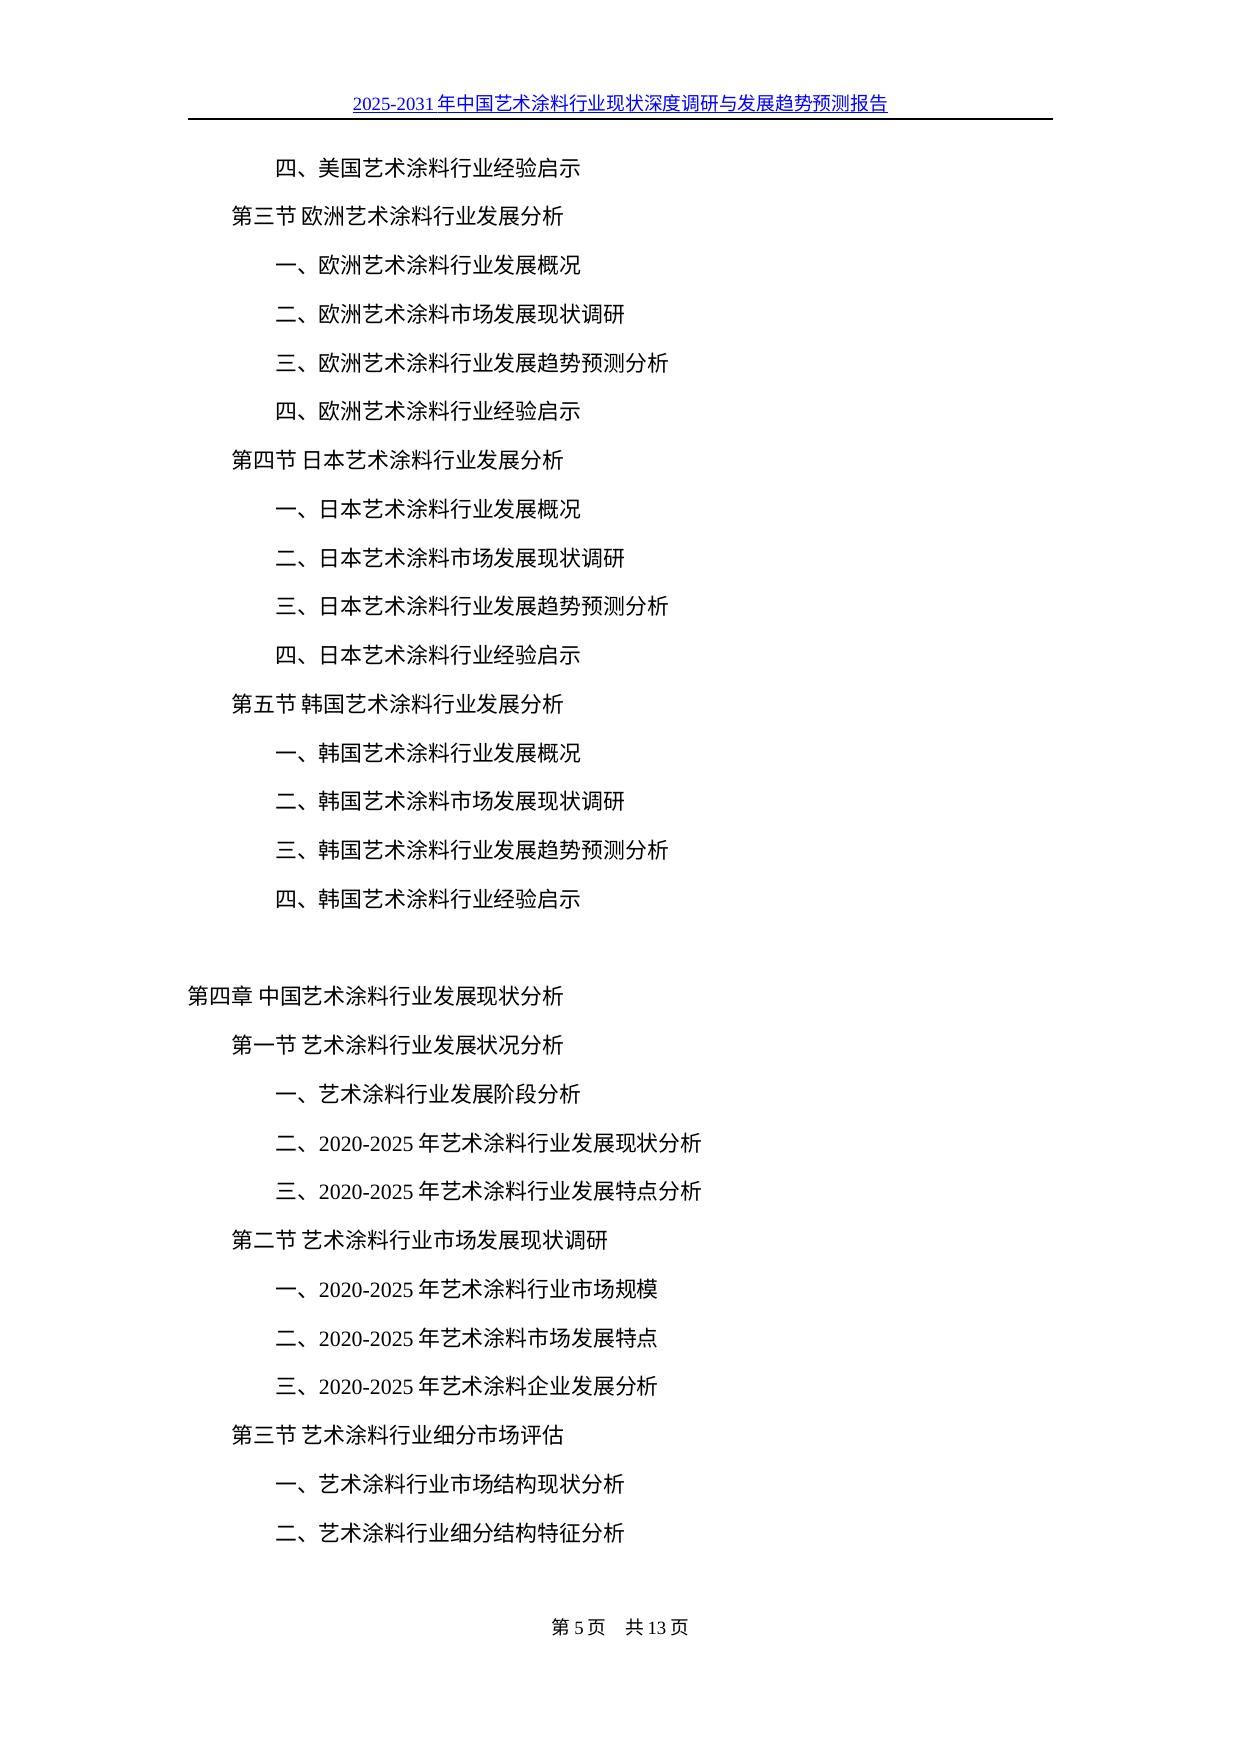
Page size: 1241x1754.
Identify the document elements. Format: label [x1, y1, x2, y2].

text [187, 150, 1053, 1548]
